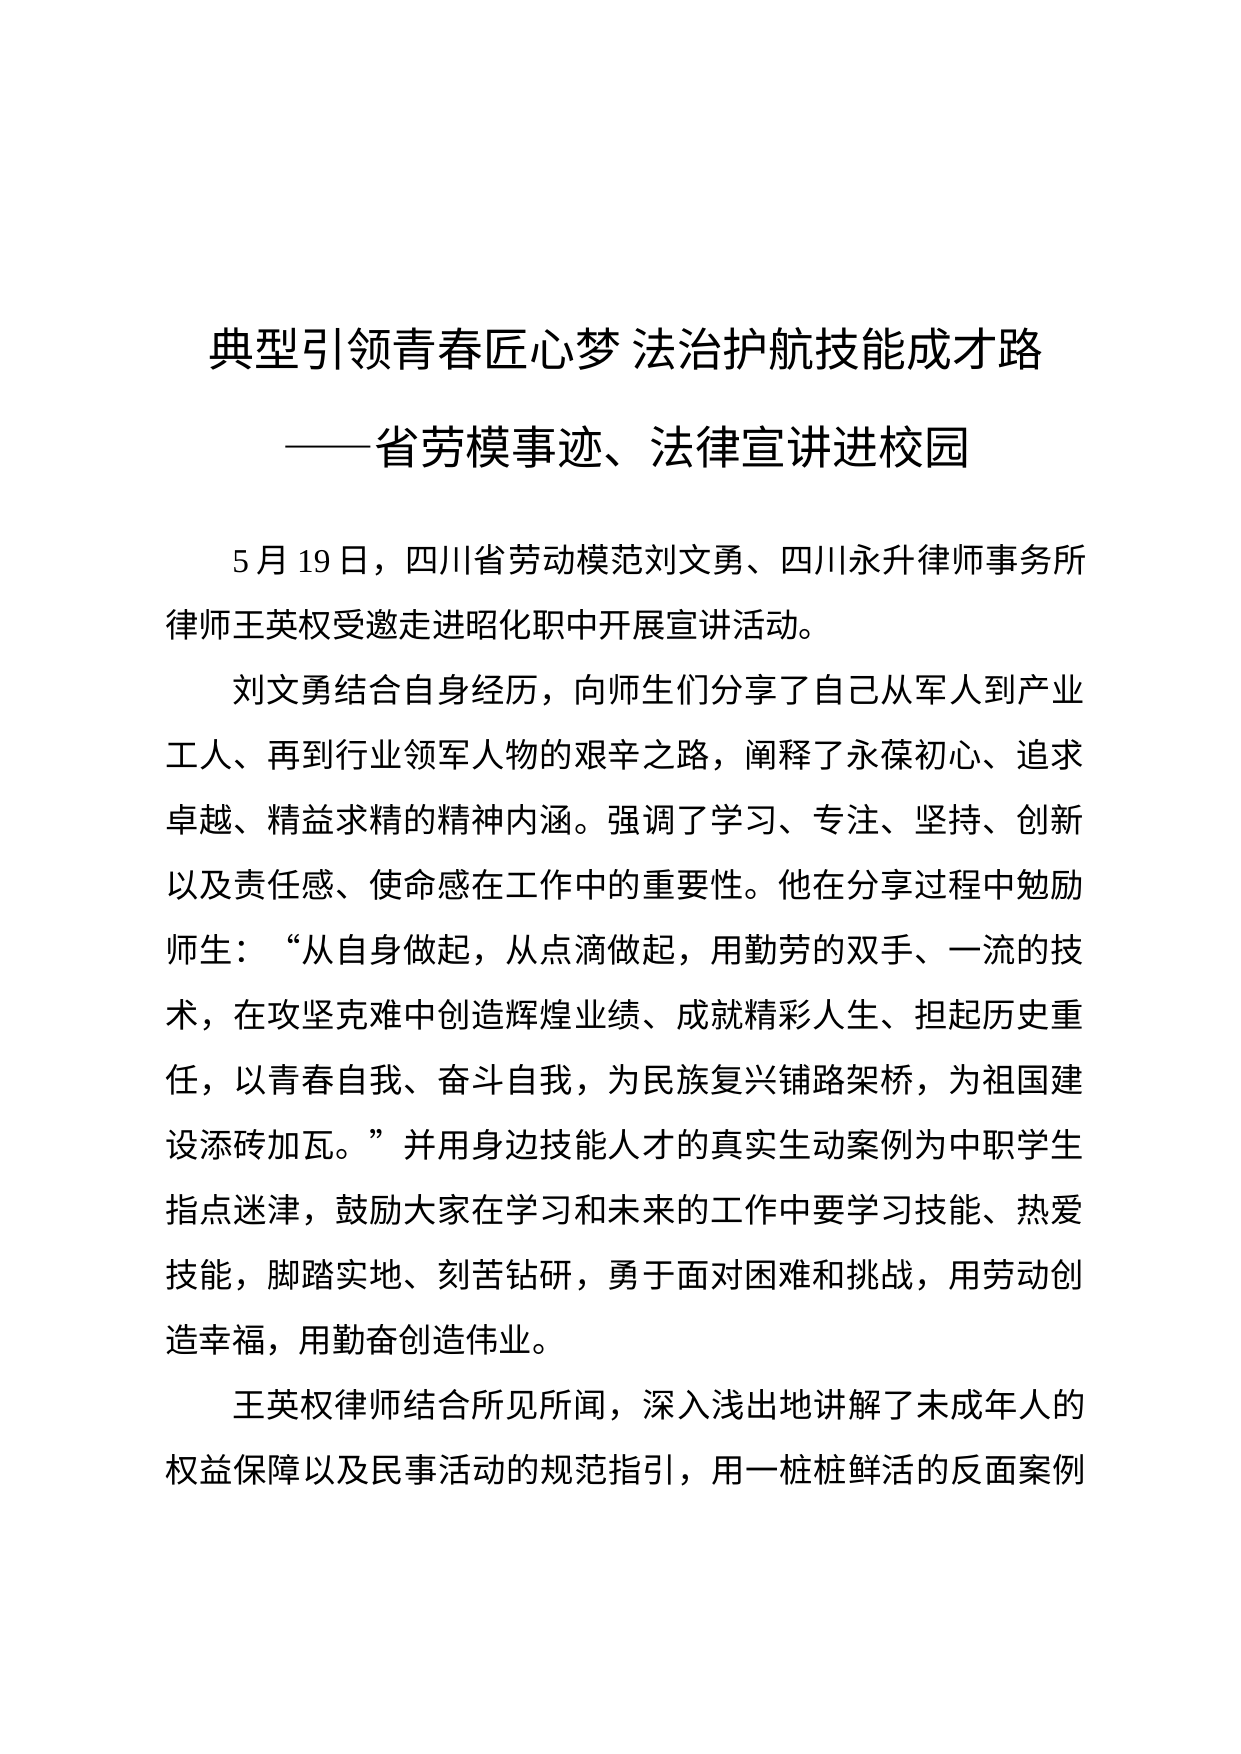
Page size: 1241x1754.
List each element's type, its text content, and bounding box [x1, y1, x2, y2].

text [165, 1370, 1087, 1500]
text 刘文勇结合自身经历，向师生们分享了自己从军人到产业工人、再到行业领军人物的艰辛之路，阐释了永葆初心、追求卓越、精益求精的精神内涵。强调了学习、专注、坚持、创新以及责任感、使命感在工作中的重要性。他在分享过程中勉励师生：“从自身做起，从点滴做起，用勤劳的双手、一流的技术，在攻坚克难中创造辉煌业绩、成就精彩人生、担起历史重任，以青春自我、奋斗自我，为民族复兴铺路架桥，为祖国建设添砖加瓦。”并用身边技能人才的真实生动案例为中职学生指点迷津，鼓励大家在学习和未来的工作中要学习技能、热爱技能，脚踏实地、刻苦钻研，勇于面对困难和挑战，用劳动创造幸福，用勤奋创造伟业。 [165, 655, 1087, 1370]
text 5月19日，四川省劳动模范刘文勇、四川永升律师事务所律师王英权受邀走进昭化职中开展宣讲活动。 [165, 525, 1087, 655]
text 典型引领青春匠心梦 法治护航技能成才路——省劳模事迹、法律宣讲进校园 [165, 298, 1087, 493]
